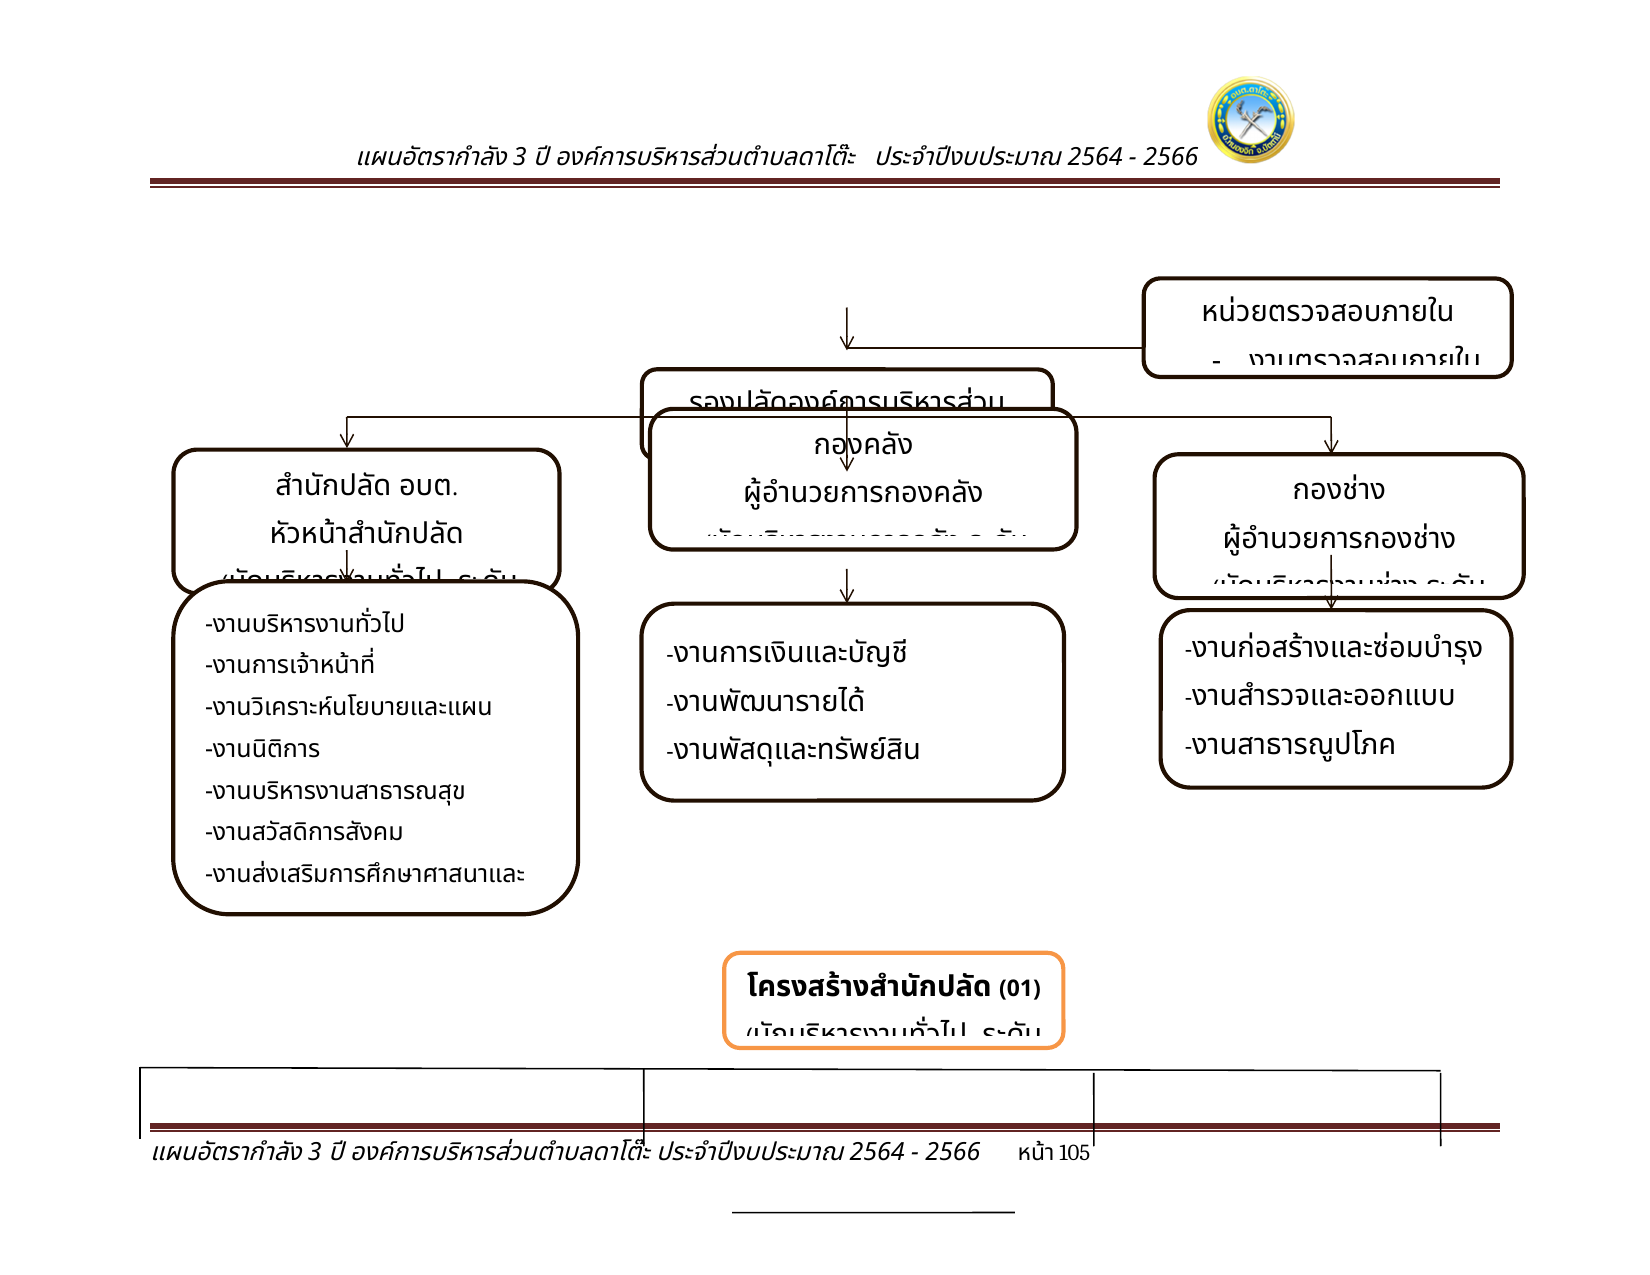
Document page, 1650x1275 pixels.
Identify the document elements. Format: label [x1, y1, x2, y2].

picture [1205, 75, 1296, 165]
